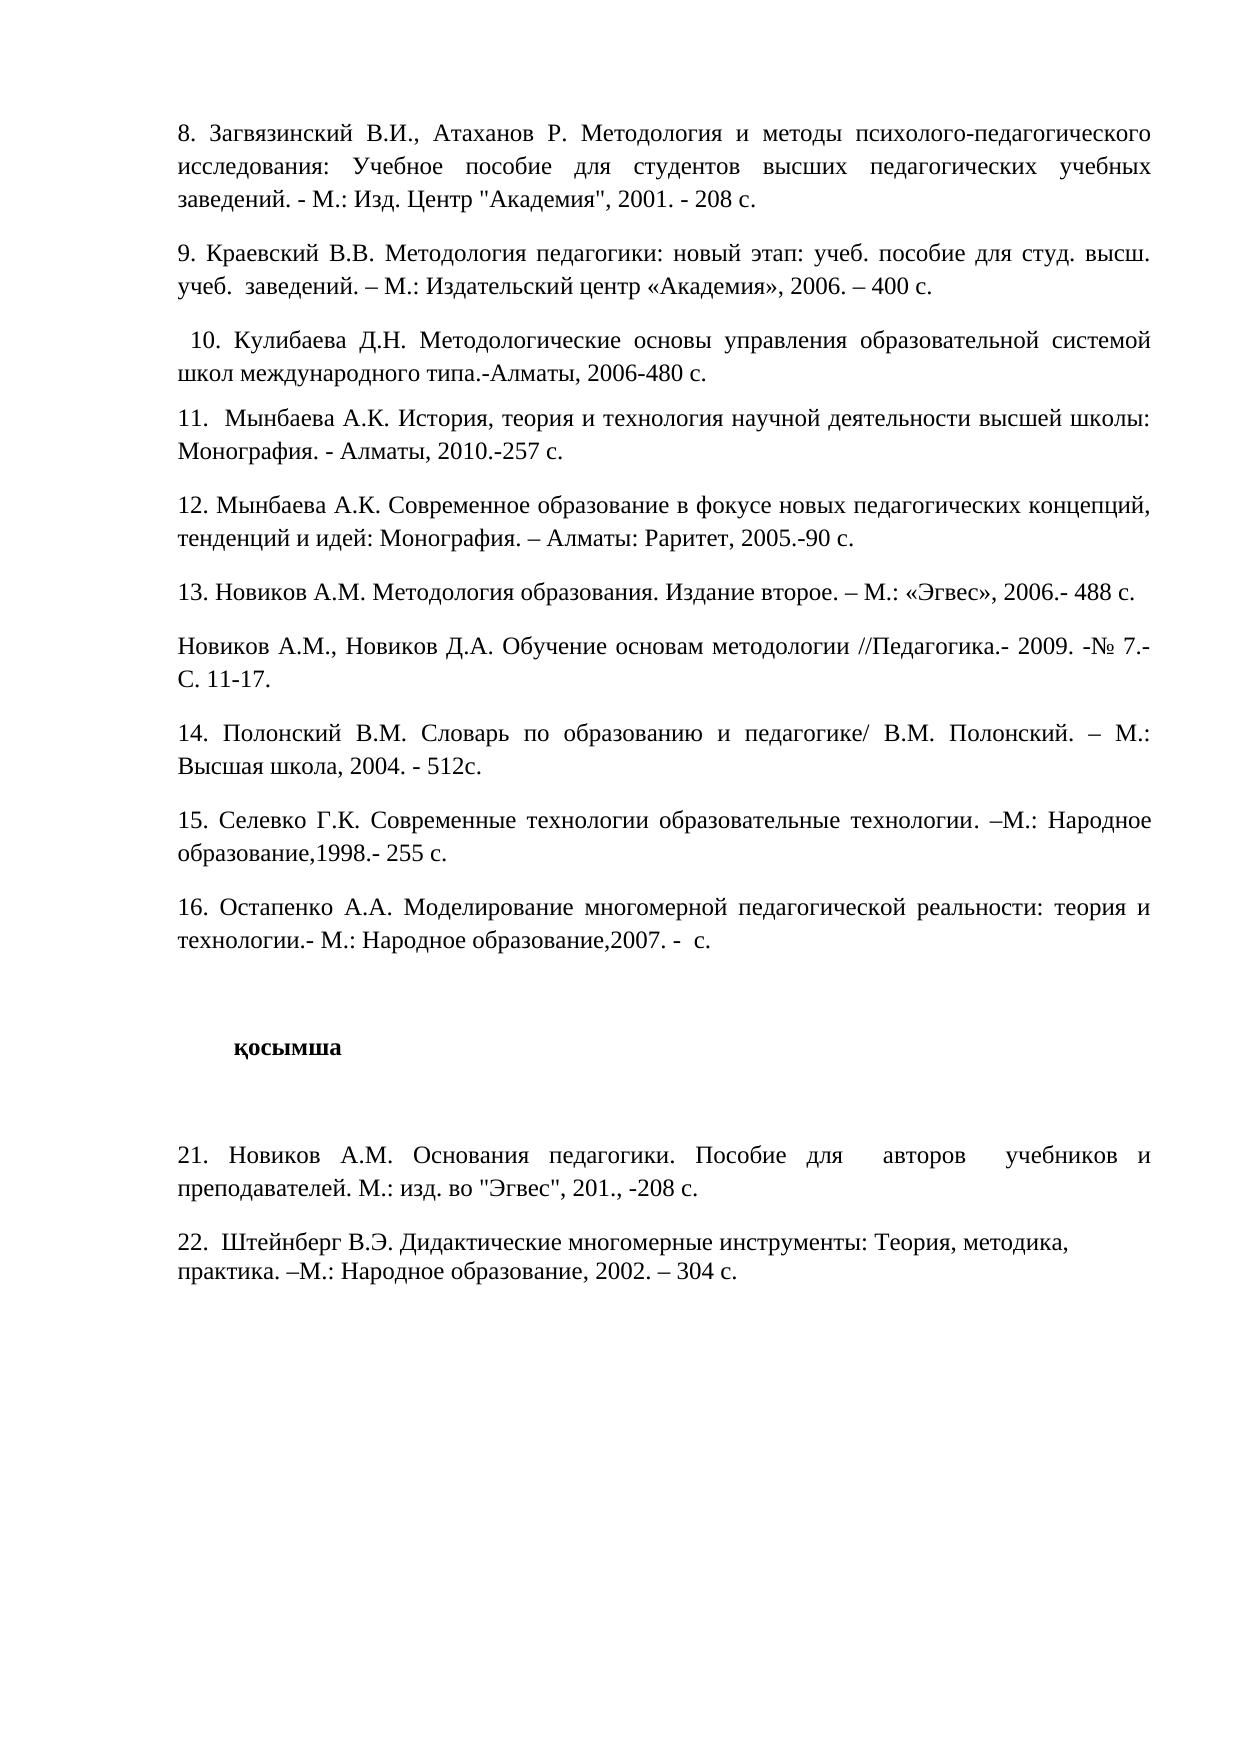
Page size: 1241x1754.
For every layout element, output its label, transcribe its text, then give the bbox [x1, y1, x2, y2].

text 14. Полонский В.М. Словарь по образованию и педагогике/ В.М. Полонский. – М.: Высшая школа, 2004. - 512с. [177, 718, 1152, 780]
text 21. Новиков А.М. Основания педагогики. Пособие для авторов учебников и преподавателей. М.: изд. во "Эгвес", 201., -208 с. [177, 1140, 1152, 1202]
text 8. Загвязинский В.И., Атаханов Р. Методология и методы психолого-педагогического исследования: Учебное пособие для студентов высших педагогических учебных заведений. - М.: Изд. Центр "Академия", 2001. - 208 с. [177, 118, 1152, 213]
text 10. Кулибаева Д.Н. Методологические основы управления образовательной системой школ международного типа.-Алматы, 2006-480 с. [177, 325, 1152, 387]
text 22. Штейнберг В.Э. Дидактические многомерные инструменты: Теория, методика, практика. –М.: Народное образование, 2002. – 304 с. [177, 1227, 1152, 1284]
text 12. Мынбаева А.К. Современное образование в фокусе новых педагогических концепций, тенденций и идей: Монография. – Алматы: Раритет, 2005.-90 с. [177, 490, 1152, 552]
text 9. Краевский В.В. Методология педагогики: новый этап: учеб. пособие для студ. высш. учеб. заведений. – М.: Издательский центр «Академия», 2006. – 400 с. [177, 238, 1152, 300]
text қосымша [177, 1032, 1152, 1061]
text 11. Мынбаева А.К. История, теория и технология научной деятельности высшей школы: Монография. - Алматы, 2010.-257 с. [177, 403, 1152, 465]
text 13. Новиков A.M. Методология образования. Издание второе. – М.: «Эгвес», 2006.- 488 с. [177, 577, 1152, 606]
text 15. Селевко Г.К. Современные технологии образовательные технологии. –М.: Народное образование,1998.- 255 с. [177, 805, 1152, 867]
text Новиков A.M., Новиков Д.А. Обучение основам методологии //Педагогика.- 2009. -№ 7.- С. 11-17. [177, 631, 1152, 693]
text 16. Остапенко А.А. Моделирование многомерной педагогической реальности: теория и технологии.- М.: Народное образование,2007. - с. [177, 892, 1152, 953]
